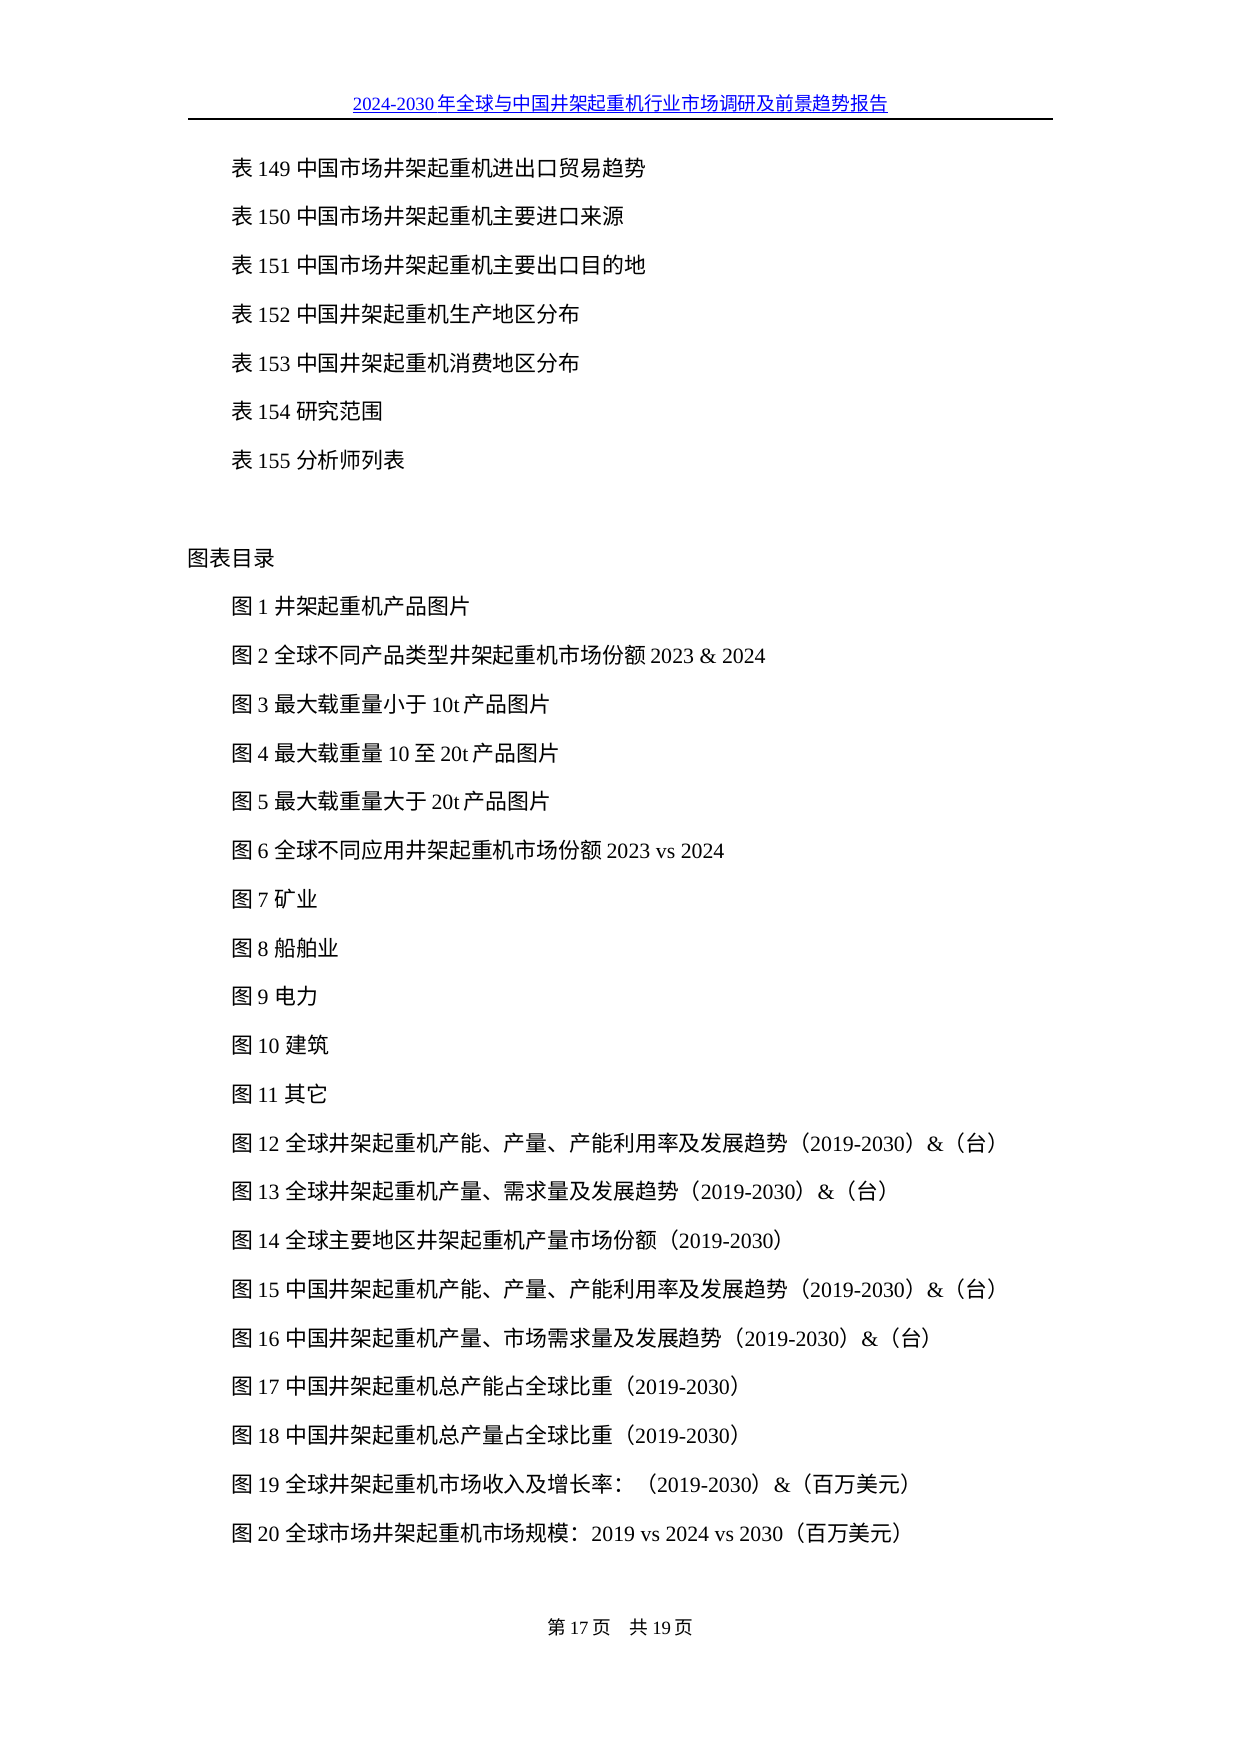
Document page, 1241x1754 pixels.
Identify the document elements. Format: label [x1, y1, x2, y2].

text [187, 150, 1053, 1548]
